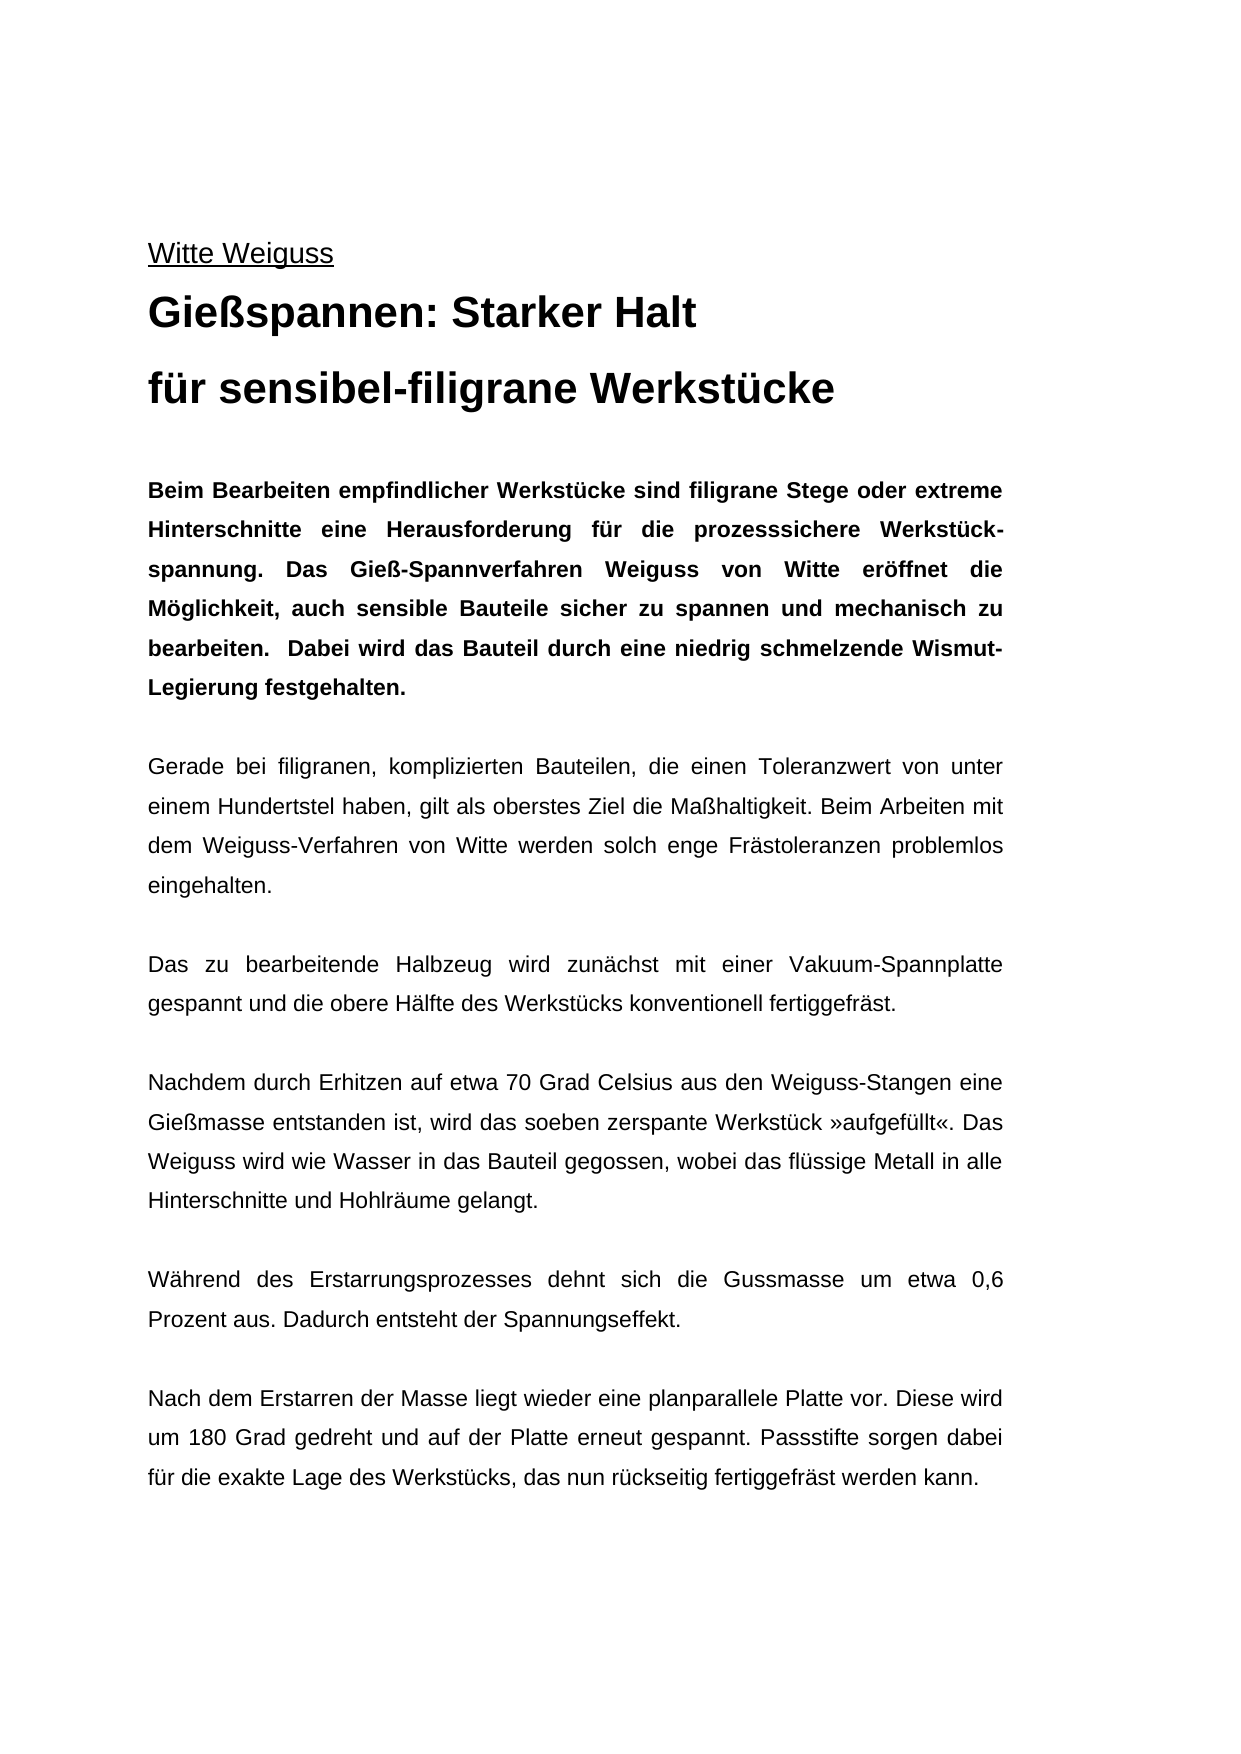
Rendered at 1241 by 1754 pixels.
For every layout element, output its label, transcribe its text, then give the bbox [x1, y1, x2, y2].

text Nachdem durch Erhitzen auf etwa 70 Grad Celsius aus den Weiguss-Stangen eine Gießmasse entstanden ist, wird das soeben zerspante Werkstück »aufgefüllt«. Das Weiguss wird wie Wasser in das Bauteil gegossen, wobei das flüssige Metall in alle Hinterschnitte und Hohlräume gelangt. [148, 1069, 1004, 1214]
text Gerade bei filigranen, komplizierten Bauteilen, die einen Toleranzwert von unter einem Hundertstel haben, gilt als oberstes Ziel die Maßhaltigkeit. Beim Arbeiten mit dem Weiguss-Verfahren von Witte werden solch enge Frästoleranzen problemlos eingehalten. [148, 753, 1004, 898]
text für sensibel-filigrane Werkstücke [148, 362, 1004, 412]
text Gießspannen: Starker Halt [148, 287, 1004, 337]
text Das zu bearbeitende Halbzeug wird zunächst mit einer Vakuum-Spannplatte gespannt und die obere Hälfte des Werkstücks konventionell fertiggefräst. [148, 951, 1004, 1016]
text Während des Erstarrungsprozesses dehnt sich die Gussmasse um etwa 0,6 Prozent aus. Dadurch entsteht der Spannungseffekt. [148, 1266, 1004, 1332]
text Beim Bearbeiten empfindlicher Werkstücke sind filigrane Stege oder extreme Hinterschnitte eine Herausforderung für die prozesssichere Werkstückspannung. Das Gieß-Spannverfahren Weiguss von Witte eröffnet die Möglichkeit, auch sensible Bauteile sicher zu spannen und mechanisch zu bearbeiten. Dabei wird das Bauteil durch eine niedrig schmelzende Wismut-Legierung festgehalten. [148, 477, 1004, 701]
text Nach dem Erstarren der Masse liegt wieder eine planparallele Platte vor. Diese wird um 180 Grad gedreht und auf der Platte erneut gespannt. Passstifte sorgen dabei für die exakte Lage des Werkstücks, das nun rückseitig fertiggefräst werden kann. [148, 1385, 1004, 1490]
text Witte Weiguss [148, 236, 1004, 270]
